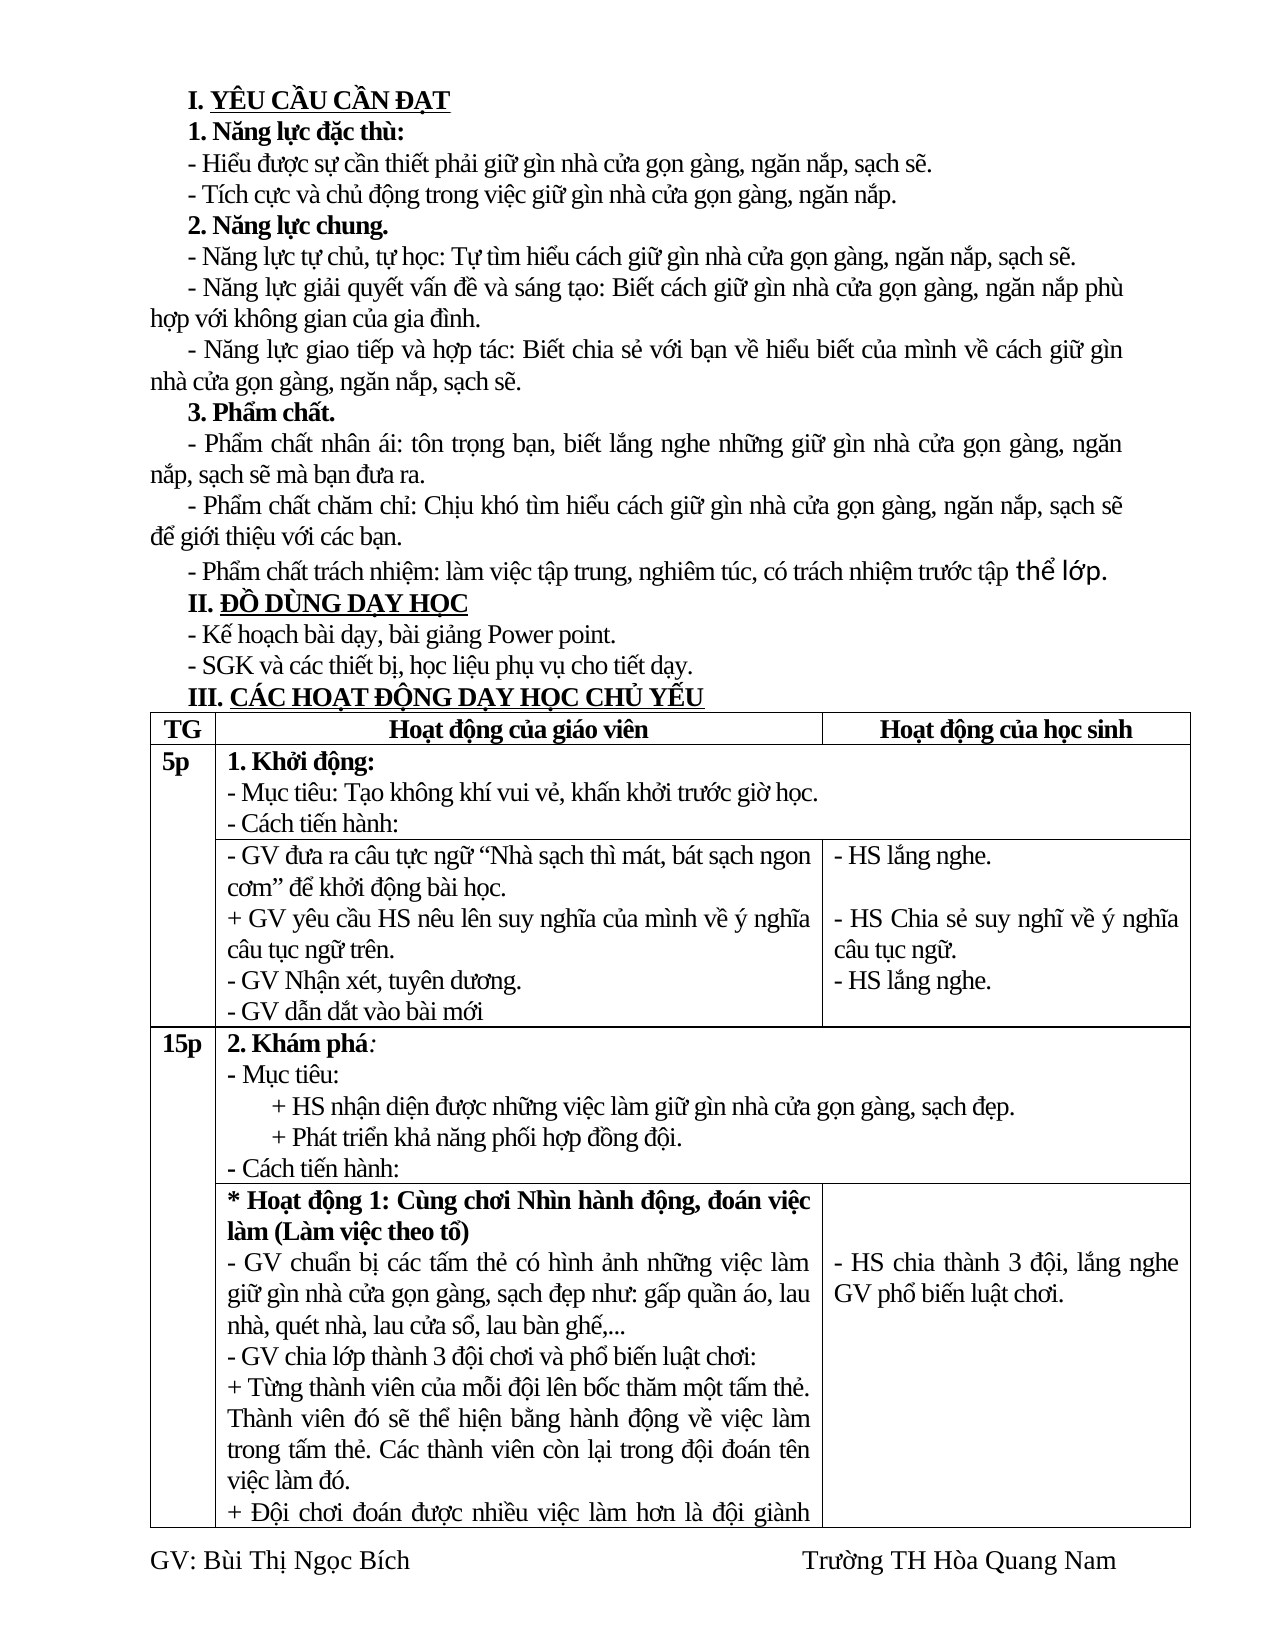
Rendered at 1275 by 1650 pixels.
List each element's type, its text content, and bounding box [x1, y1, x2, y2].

text II. ĐỒ DÙNG DẠY HỌC [150, 587, 1125, 618]
text - Kế hoạch bài dạy, bài giảng Power point. [150, 618, 1125, 649]
text - Năng lực giao tiếp và hợp tác: Biết chia sẻ với bạn về hiểu biết của mình về cách giữ gìn nhà cửa gọn gàng, ngăn nắp, sạch sẽ. [150, 333, 1125, 396]
table_header Hoạt động của giáo viên [216, 713, 822, 744]
text 2. Năng lực chung. [150, 209, 1125, 240]
table_header TG [151, 713, 215, 744]
table_cell - GV đưa ra câu tực ngữ “Nhà sạch thì mát, bát sạch ngon cơm” để khởi động bài học. + GV yêu cầu HS nêu lên suy nghĩa của mình về ý nghĩa câu tục ngữ trên. - GV Nhận xét, tuyên dương. - GV dẫn dắt vào bài mới [216, 840, 822, 1026]
text - Phẩm chất chăm chỉ: Chịu khó tìm hiểu cách giữ gìn nhà cửa gọn gàng, ngăn nắp, sạch sẽ để giới thiệu với các bạn. [150, 489, 1125, 552]
text - SGK và các thiết bị, học liệu phụ vụ cho tiết dạy. [150, 649, 1125, 681]
table_cell 5p [151, 745, 215, 1026]
text 3. Phẩm chất. [150, 396, 1125, 427]
table_header Hoạt động của học sinh [823, 713, 1190, 744]
table_cell - HS lắng nghe. - HS Chia sẻ suy nghĩ về ý nghĩa câu tục ngữ. - HS lắng nghe. [823, 840, 1190, 1026]
table_cell 15p [151, 1028, 215, 1527]
text - Hiểu được sự cần thiết phải giữ gìn nhà cửa gọn gàng, ngăn nắp, sạch sẽ. [150, 147, 1125, 178]
text - Phẩm chất trách nhiệm: làm việc tập trung, nghiêm túc, có trách nhiệm trước tập thể lớp. [150, 552, 1125, 587]
table_cell 2. Khám phá: - Mục tiêu: + HS nhận diện được những việc làm giữ gìn nhà cửa gọn gàng, sạch đẹp. + Phát triển khả năng phối hợp đồng đội. - Cách tiến hành: [216, 1028, 1190, 1183]
text 1. Năng lực đặc thù: [150, 116, 1125, 147]
text I. YÊU CẦU CẦN ĐẠT [150, 84, 1125, 116]
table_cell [216, 1184, 822, 1527]
text - Tích cực và chủ động trong việc giữ gìn nhà cửa gọn gàng, ngăn nắp. [150, 178, 1125, 209]
text - Năng lực tự chủ, tự học: Tự tìm hiểu cách giữ gìn nhà cửa gọn gàng, ngăn nắp, sạch sẽ. [150, 240, 1125, 271]
table_cell 1. Khởi động: - Mục tiêu: Tạo không khí vui vẻ, khấn khởi trước giờ học. - Cách tiến hành: [216, 745, 1190, 838]
text - Phẩm chất nhân ái: tôn trọng bạn, biết lắng nghe những giữ gìn nhà cửa gọn gàng, ngăn nắp, sạch sẽ mà bạn đưa ra. [150, 427, 1125, 489]
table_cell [823, 1184, 1190, 1527]
text III. CÁC HOẠT ĐỘNG DẠY HỌC CHỦ YẾU [150, 681, 1125, 712]
text - Năng lực giải quyết vấn đề và sáng tạo: Biết cách giữ gìn nhà cửa gọn gàng, ngăn nắp phù hợp với không gian của gia đình. [150, 271, 1125, 333]
